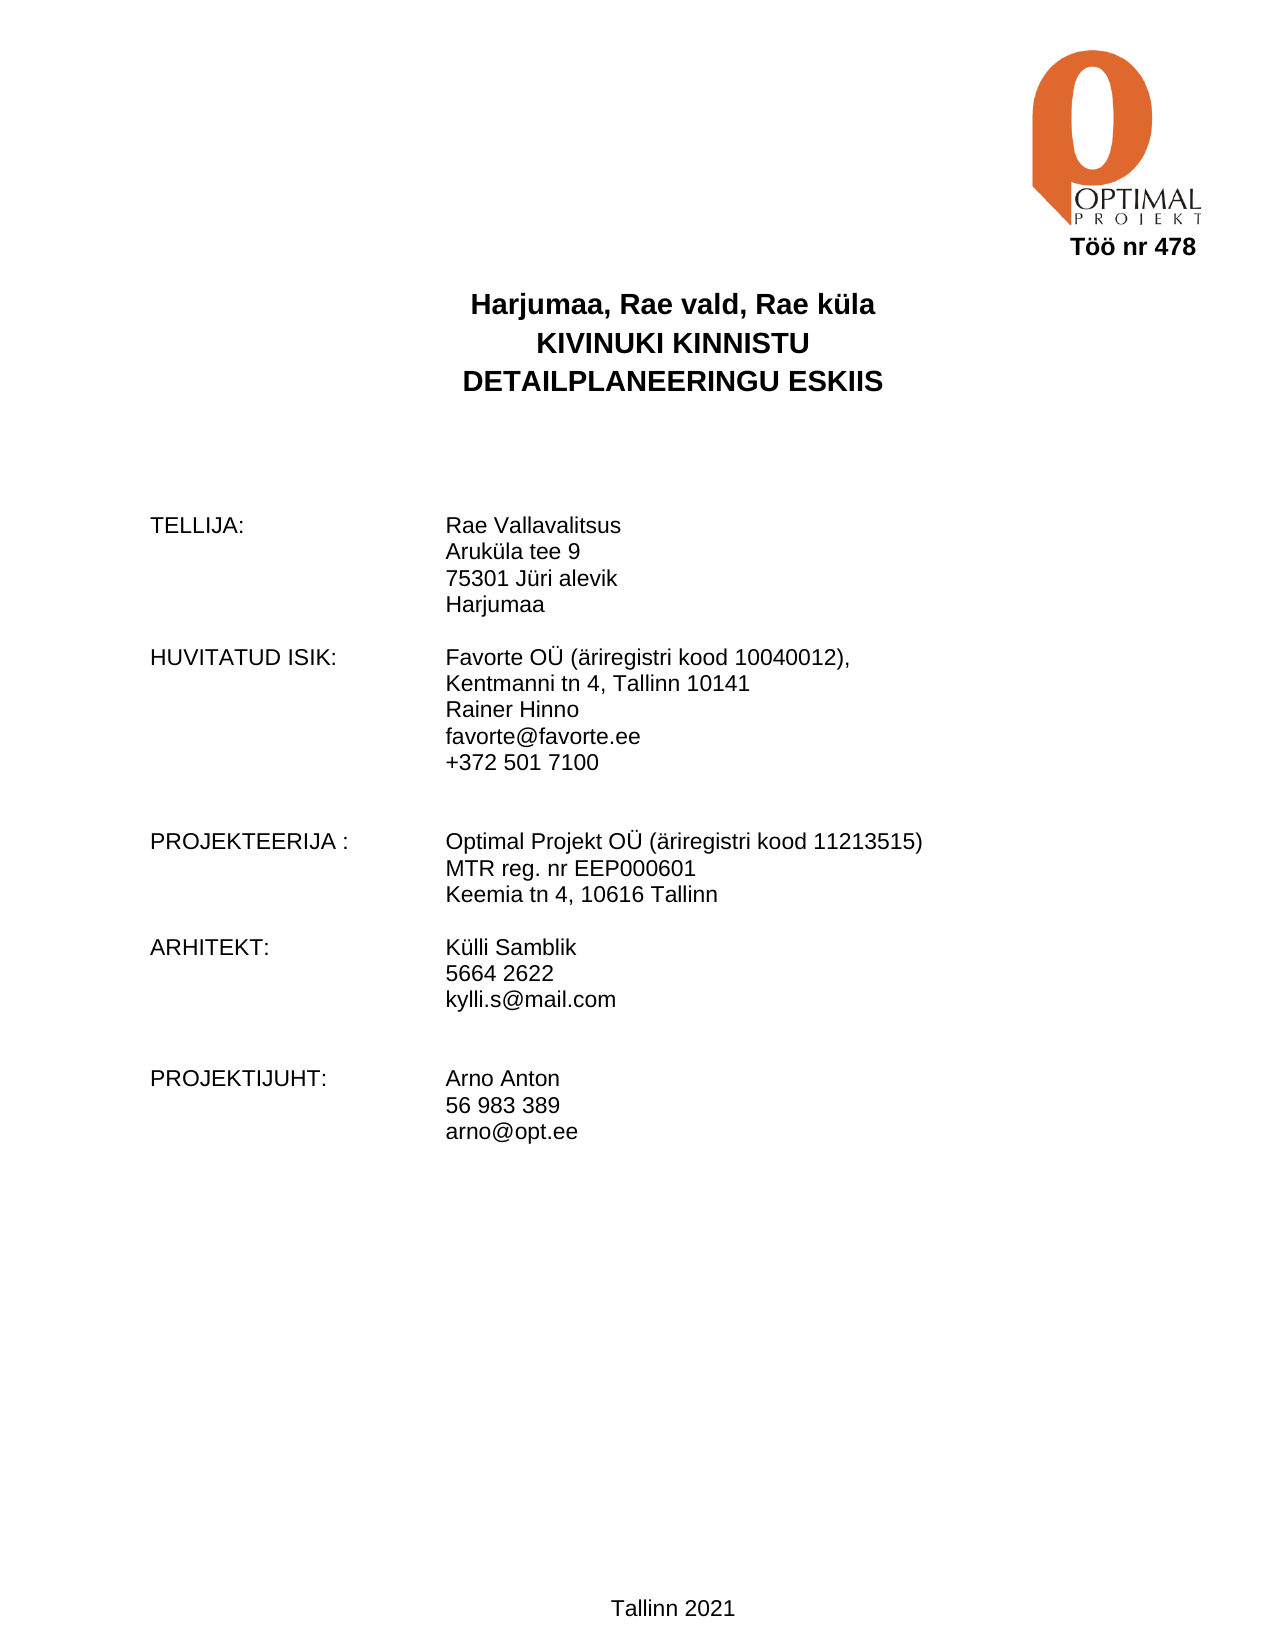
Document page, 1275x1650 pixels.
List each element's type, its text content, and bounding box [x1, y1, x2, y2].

text Kentmanni tn 4 , Tallinn 10141 [150, 670, 1196, 696]
text Aruküla tee 9 [150, 538, 1196, 565]
text ARHITEKT: Külli Samblik [150, 934, 1196, 960]
text DETAILPLANEERINGU ESKIIS [150, 364, 1196, 398]
text MTR reg. nr EEP000601 [150, 854, 1196, 881]
text Harjumaa, Rae vald, Rae küla [150, 287, 1196, 321]
text +372 501 7100 [150, 749, 1196, 776]
text PROJEKTIJUHT: Arno Anton [150, 1065, 1196, 1092]
text HUVITATUD ISIK: Favorte OÜ (äriregistri kood 10040012), [150, 644, 1196, 670]
text favorte@favorte.ee [150, 723, 1196, 749]
text kylli.s@mail.com [150, 986, 1196, 1013]
text KIVINUKI KINNISTU [150, 326, 1196, 359]
text Rainer Hinno [150, 696, 1196, 723]
text arno@opt.ee [150, 1118, 1196, 1144]
text TELLIJA: Rae Vallavalitsus [150, 512, 1196, 538]
text 75301 Jüri alevik [150, 565, 1196, 591]
text 56 983 389 [150, 1092, 1196, 1118]
picture [1032, 50, 1201, 223]
text Keemia tn 4, 10616 Tallinn [150, 881, 1196, 907]
text Harjumaa [150, 591, 1196, 617]
text 5664 2622 [150, 960, 1196, 986]
text Töö nr 478 [150, 232, 1196, 261]
text PROJEKTEERIJA : Optimal Projekt OÜ (äriregistri kood 11213515) [150, 828, 1196, 854]
